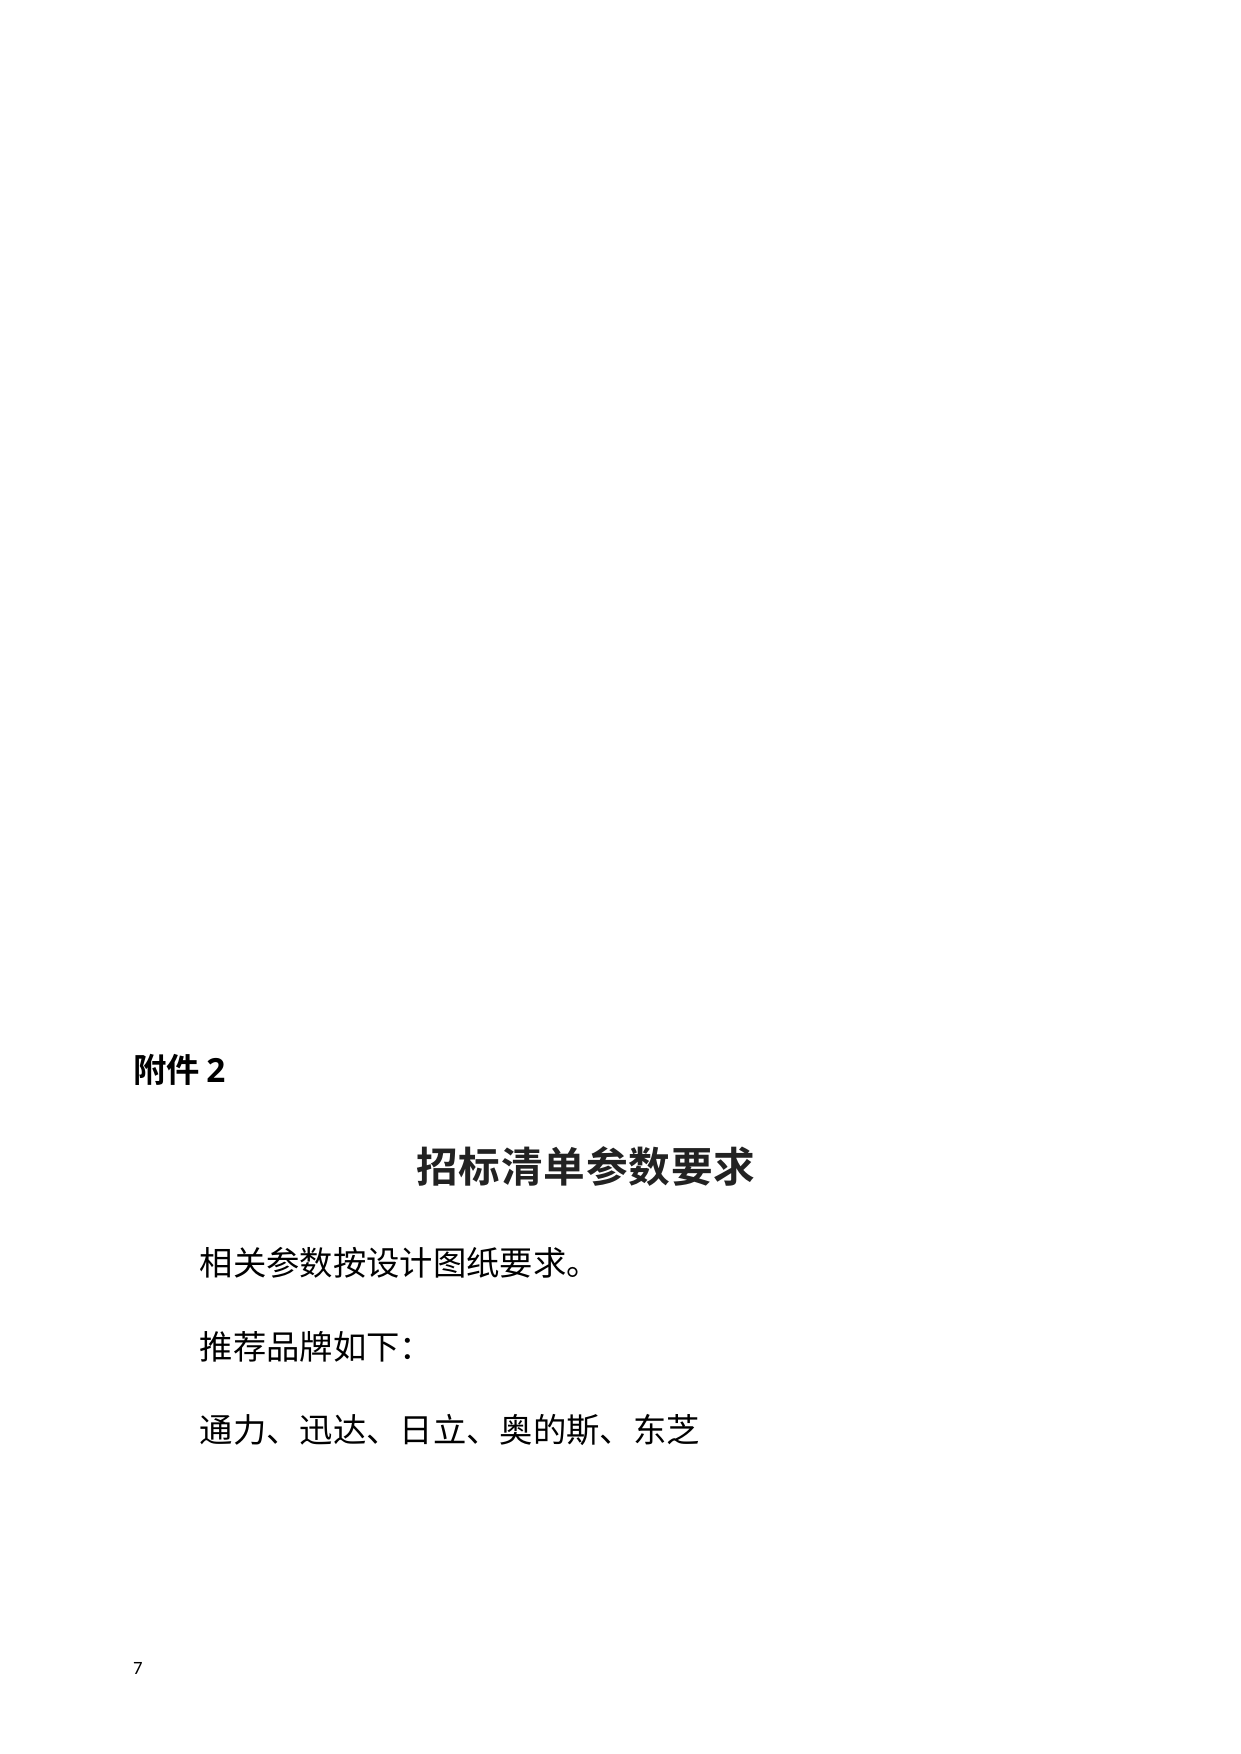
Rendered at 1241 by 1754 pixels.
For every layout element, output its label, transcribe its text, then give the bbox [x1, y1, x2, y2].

subtitle 招标清单参数要求 [416, 1120, 1107, 1209]
text 通力、迅达、日立、奥的斯、东芝 [133, 1398, 1107, 1458]
subtitle 附件2 [133, 1038, 1107, 1098]
text 推荐品牌如下： [133, 1315, 1107, 1374]
text 相关参数按设计图纸要求。 [133, 1231, 1107, 1291]
